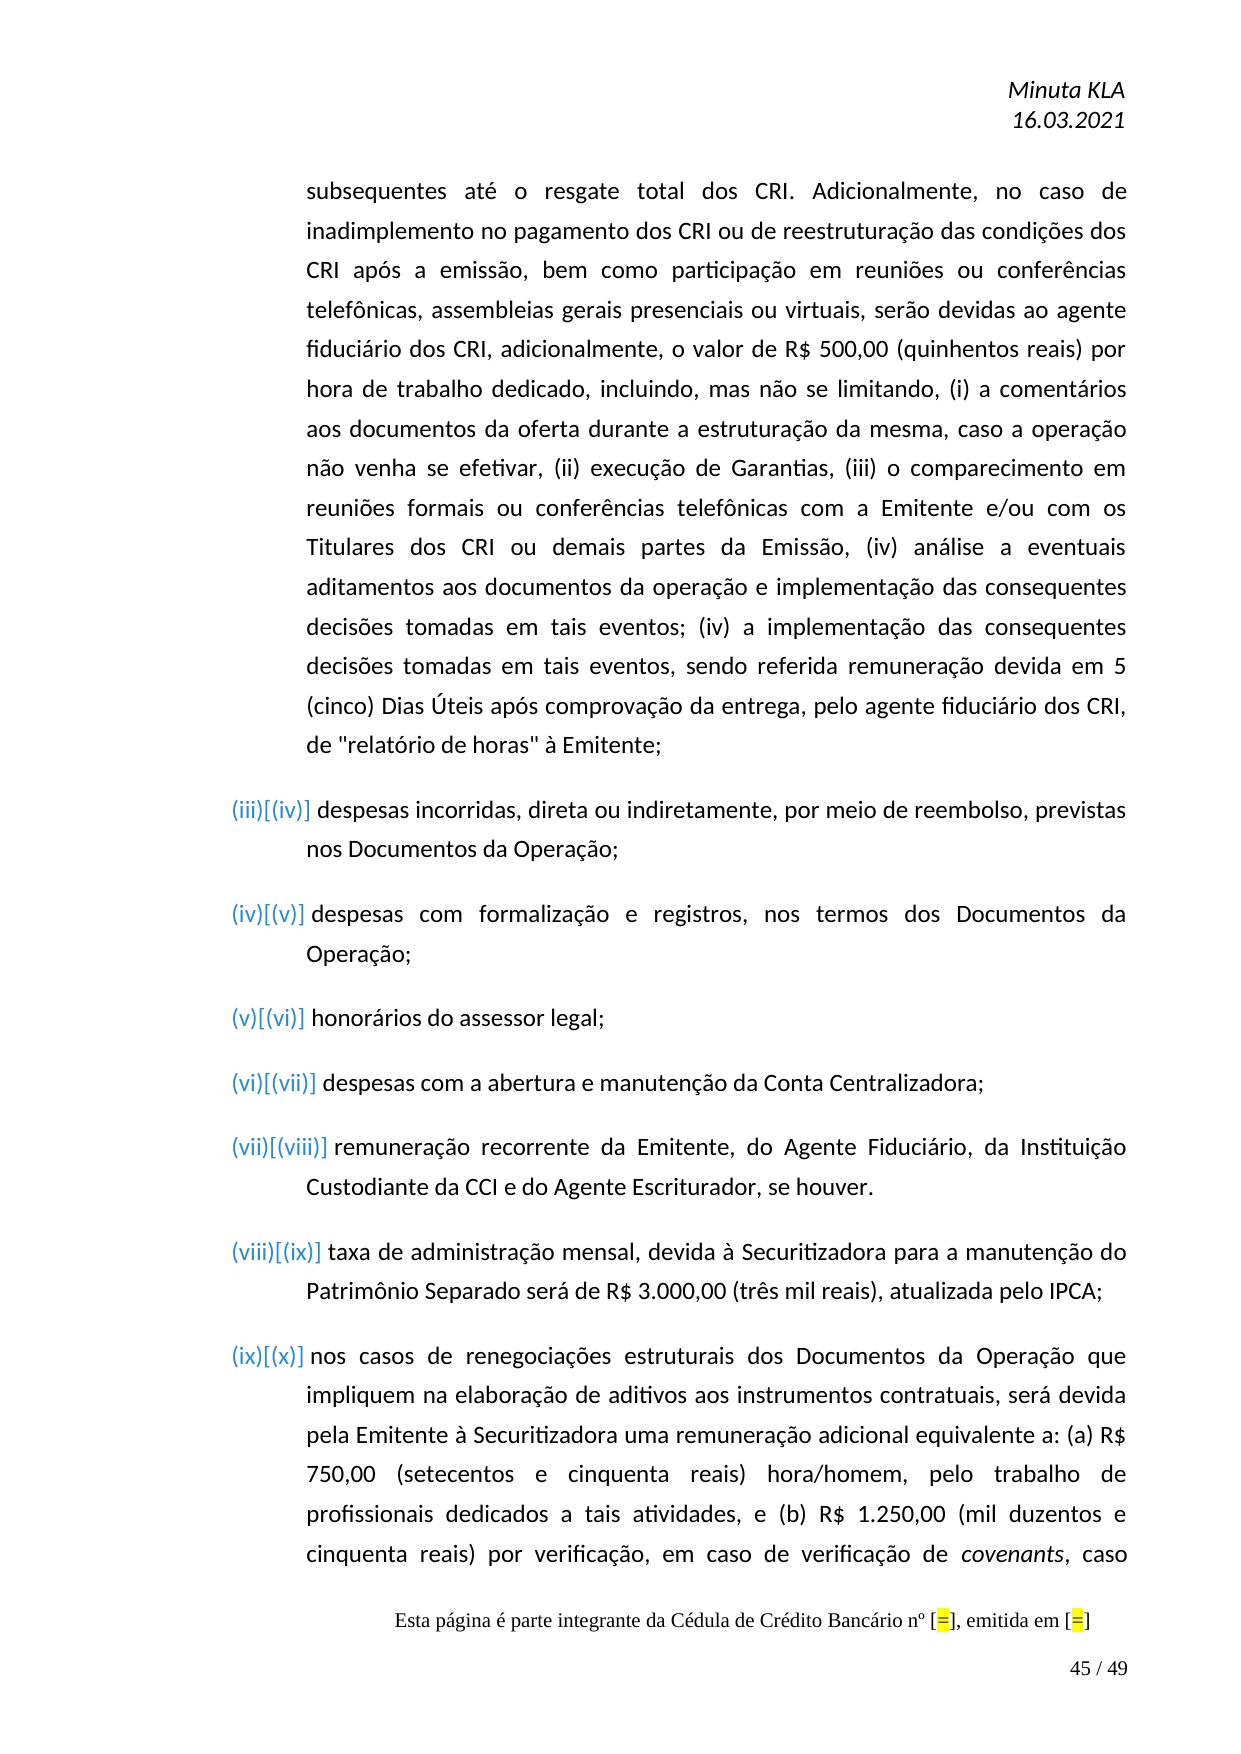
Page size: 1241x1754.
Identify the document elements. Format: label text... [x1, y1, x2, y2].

list remuneração recorrente da Emitente, do Agente Fiduciário, da Instituição Custodiante da CCI e do Agente Escriturador, se houver. [231, 1132, 1128, 1202]
list taxa de administração mensal, devida à Securitizadora para a manutenção do Patrimônio Separado será de R$ 3.000,00 (três mil reais), atualizada pelo IPCA; [231, 1236, 1128, 1306]
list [231, 1340, 1128, 1568]
list despesas com a abertura e manutenção da Conta Centralizadora; [231, 1067, 1128, 1097]
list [231, 175, 1128, 760]
list despesas incorridas, direta ou indiretamente, por meio de reembolso, previstas nos Documentos da Operação; [231, 794, 1128, 864]
list honorários do assessor legal; [231, 1002, 1128, 1033]
list despesas com formalização e registros, nos termos dos Documentos da Operação; [231, 898, 1128, 968]
